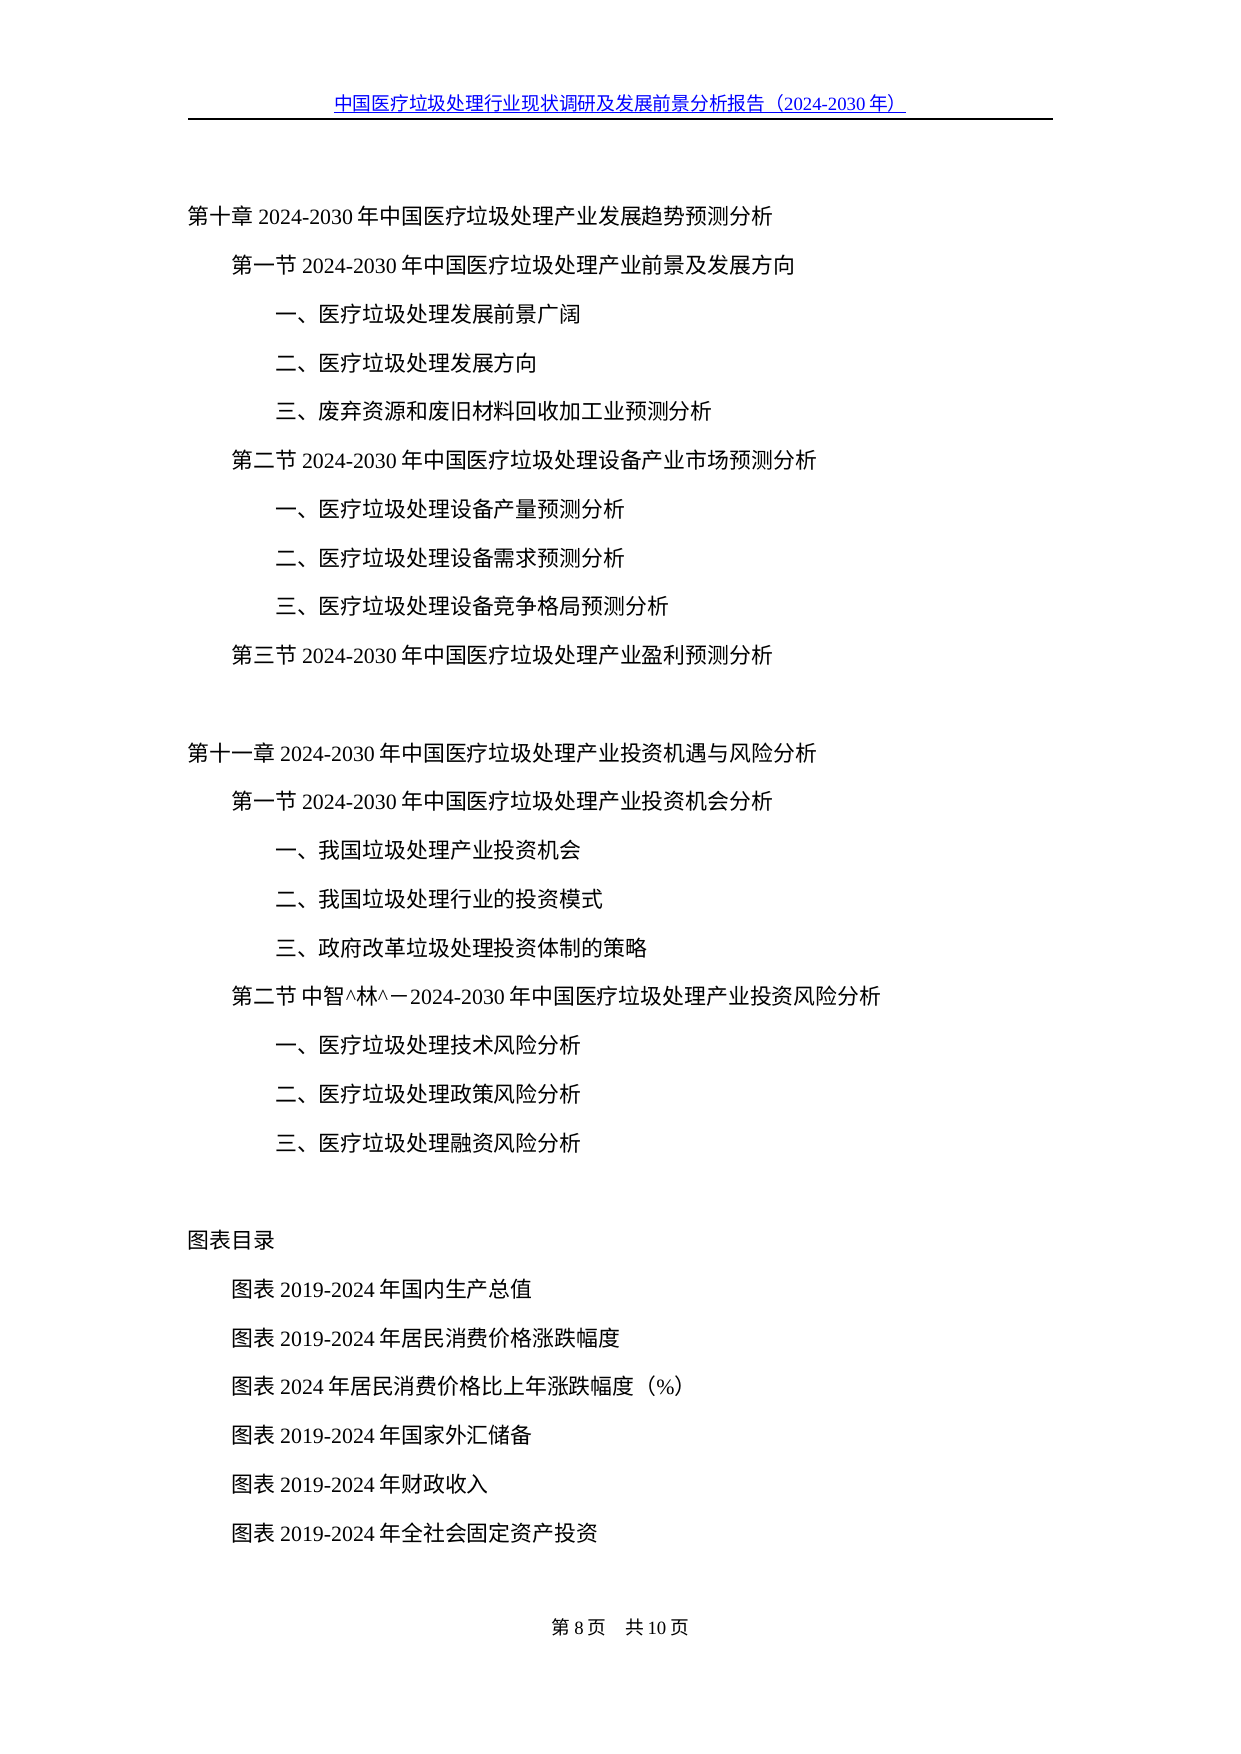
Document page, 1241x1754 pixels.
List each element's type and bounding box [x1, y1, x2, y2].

text [187, 150, 1053, 1548]
